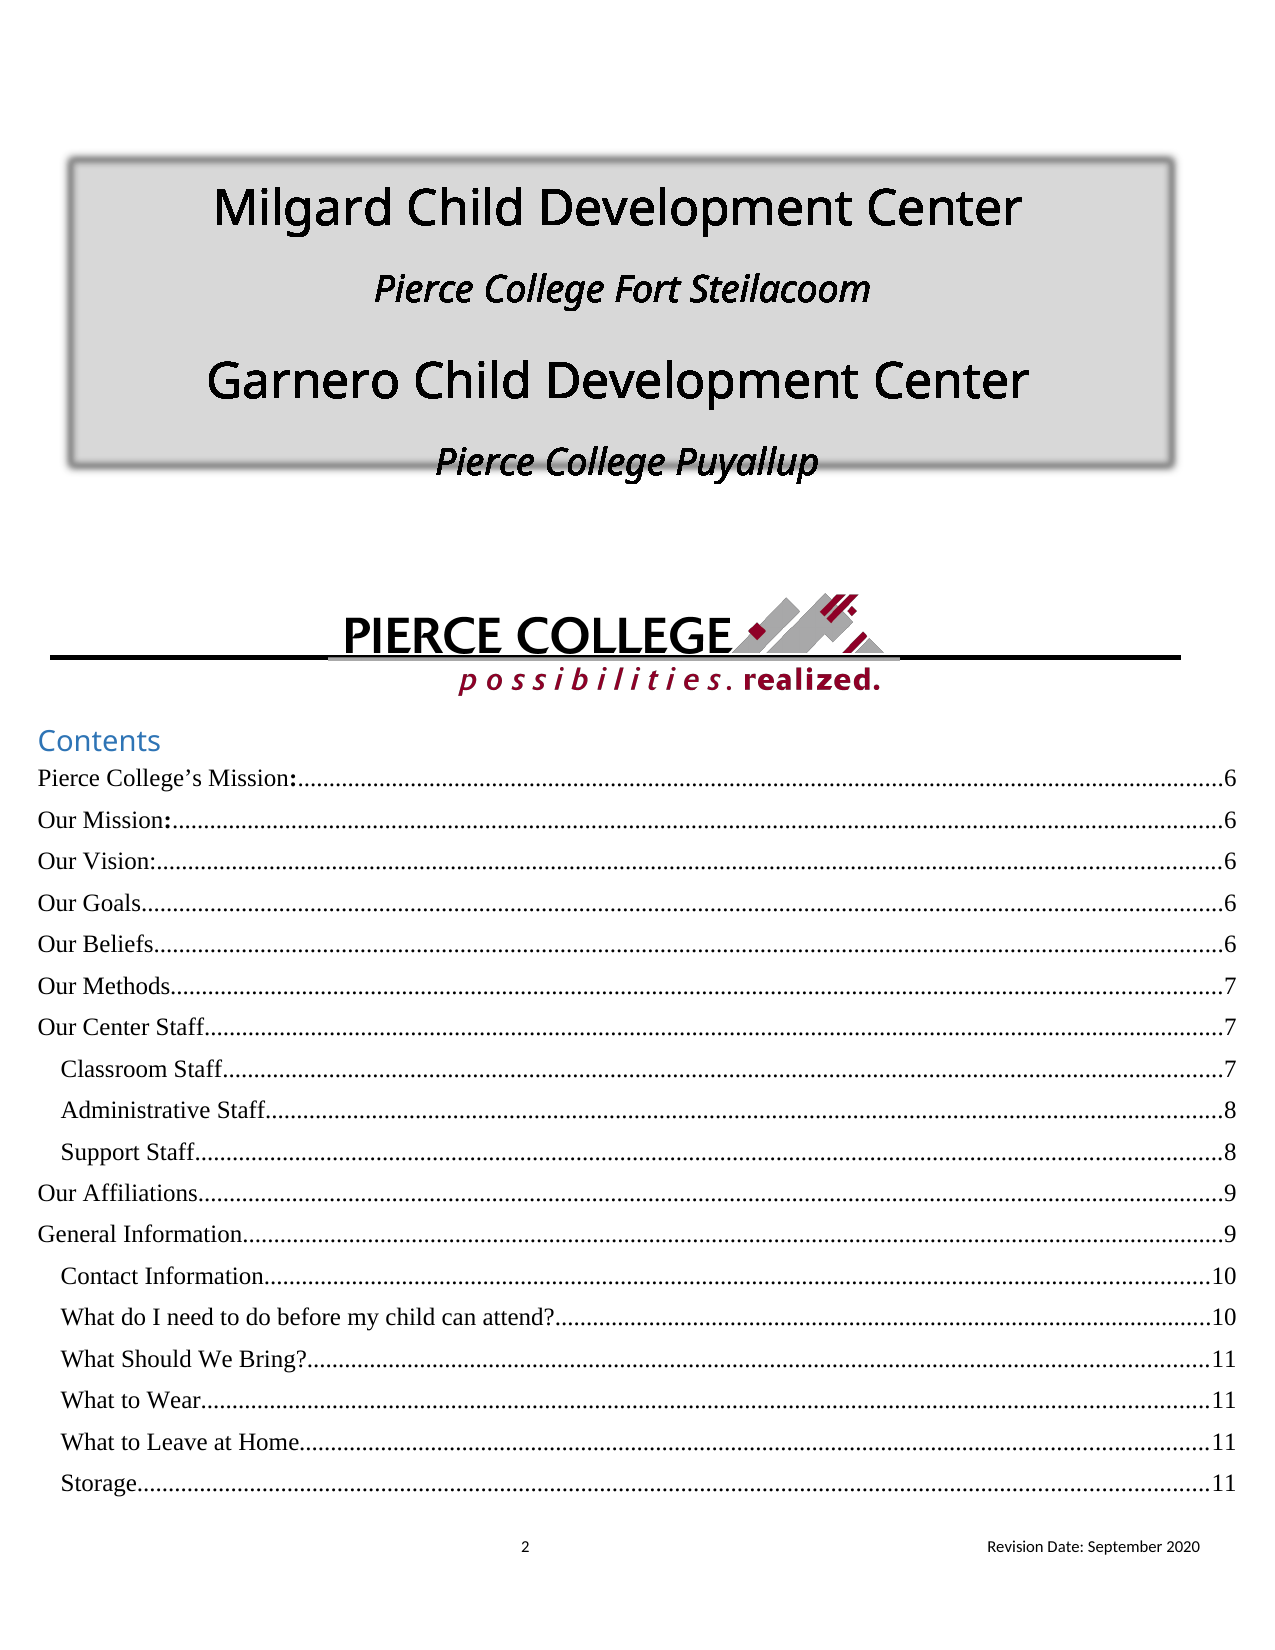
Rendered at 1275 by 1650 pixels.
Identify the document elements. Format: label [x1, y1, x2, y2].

picture [328, 593, 900, 696]
picture [803, 457, 813, 473]
picture [630, 457, 641, 473]
picture [58, 147, 1184, 478]
